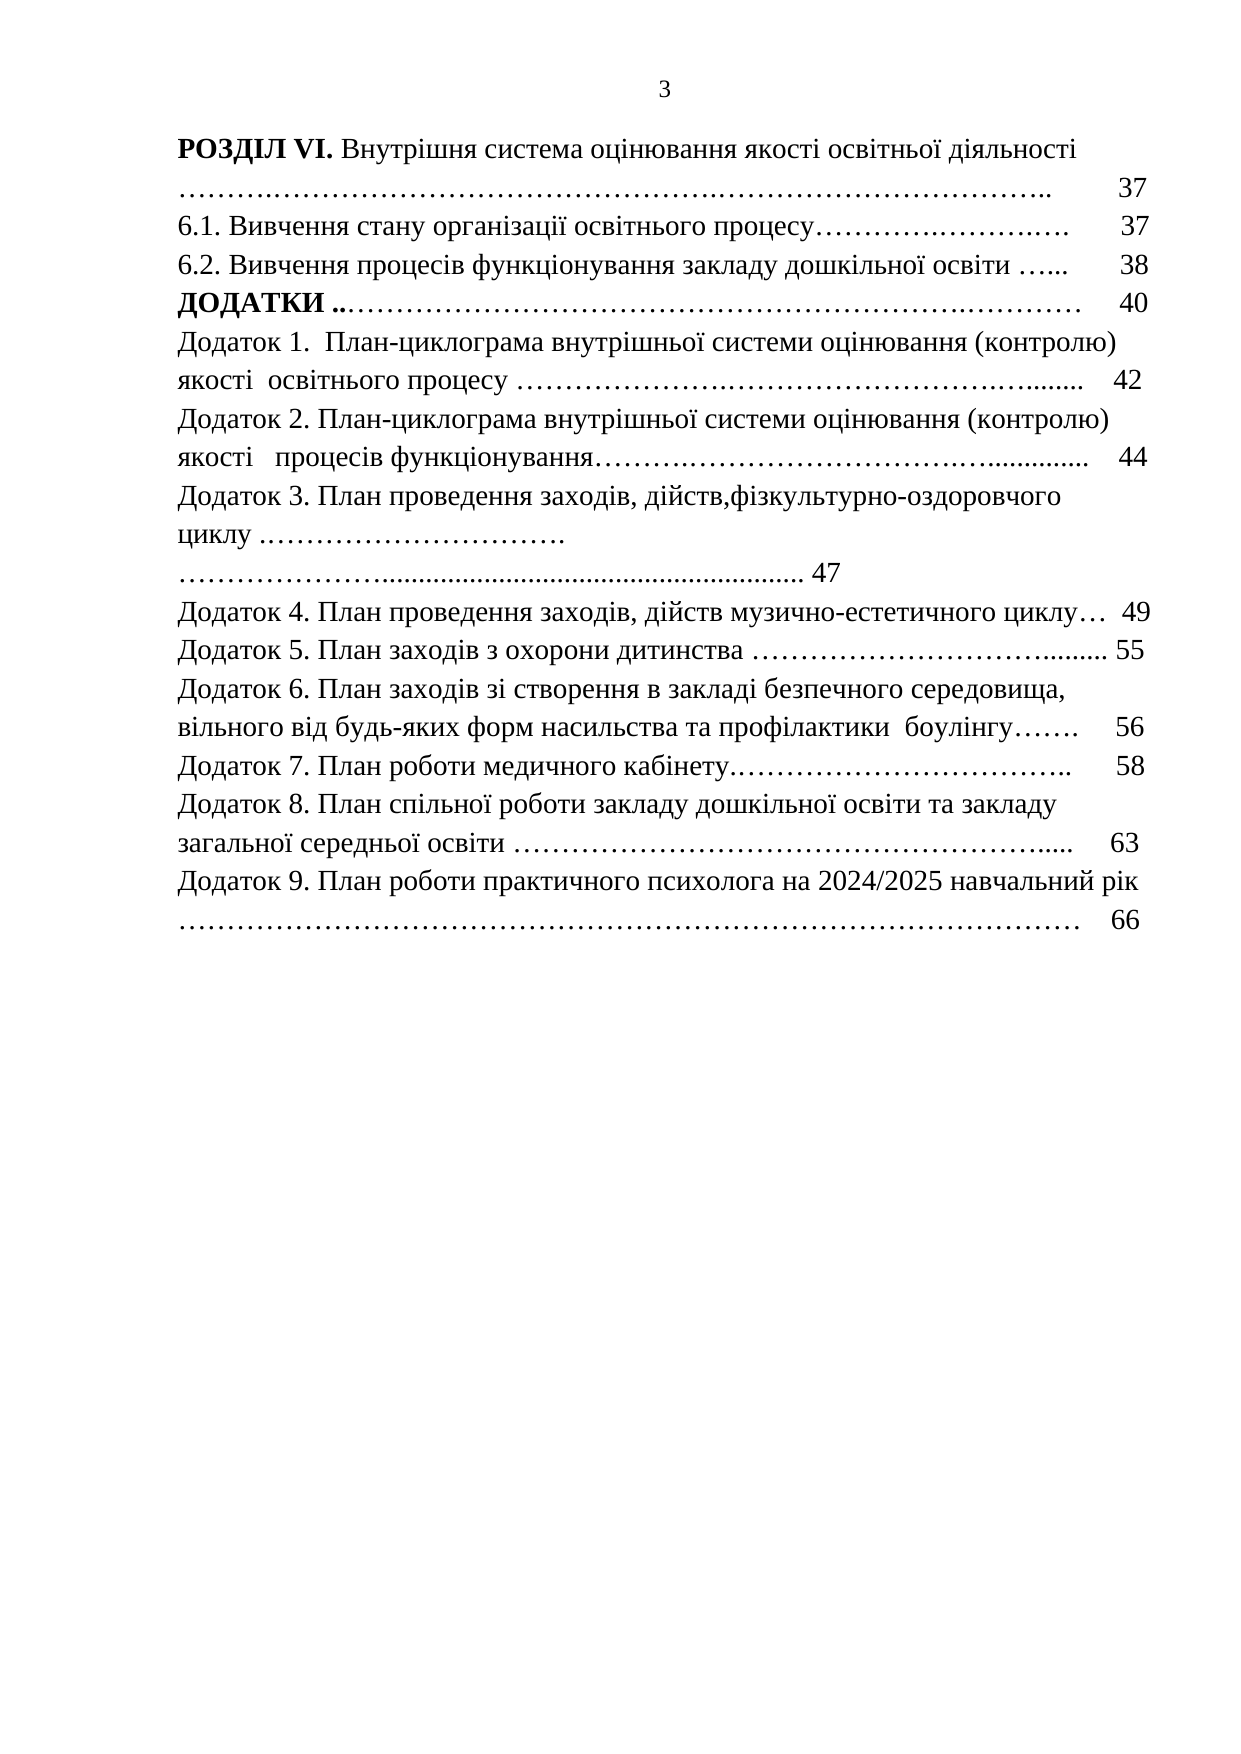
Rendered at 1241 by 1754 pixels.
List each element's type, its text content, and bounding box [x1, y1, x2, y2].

text Додаток 9. План роботи практичного психолога на 2024/2025 навчальний рік [177, 863, 1152, 897]
text ………………………………………………………………………………… 66 [177, 902, 1152, 936]
text 6.2. Вивчення процесів функціонування закладу дошкільної освіти …... 38 [177, 247, 1152, 280]
text загальної середньої освіти ………………………………………………..... 63 [177, 825, 1152, 858]
text Додаток 8. План спільної роботи закладу дошкільної освіти та закладу [177, 786, 1152, 820]
text Додаток 2. План-циклограма внутрішньої системи оцінювання (контролю) якості процесів функціонування……….……………………….….............. 44 [177, 401, 1152, 473]
text Додаток 6. План заходів зі створення в закладі безпечного середовища, вільного від будь-яких форм насильства та профілактики боулінгу……. 56 [177, 671, 1152, 743]
text якості освітнього процесу ………………….……………………….…........ 42 [177, 362, 1152, 396]
text 6.1. Вивчення стану організації освітнього процесу………….……….…. 37 [177, 208, 1152, 242]
text Додаток 4. План проведення заходів, дійств музично-естетичного циклу… 49 Додаток 5. План заходів з охорони дитинства …………………………......... 55 [177, 594, 1152, 666]
text Додаток 1. План-циклограма внутрішньої системи оцінювання (контролю) [177, 324, 1152, 357]
text ДОДАТКИ ..……………………………………………………….………… 40 [177, 285, 1152, 319]
text РОЗДІЛ VІ. Внутрішня система оцінювання якості освітньої діяльності ……….……………………………………….…………………………….. 37 [177, 131, 1152, 203]
text Додаток 3. План проведення заходів, дійств,фізкультурно-оздоровчого циклу .………………………….………………….......................................................... 47 [177, 478, 1152, 589]
text Додаток 7. План роботи медичного кабінету.…………………………….. 58 [177, 748, 1152, 781]
